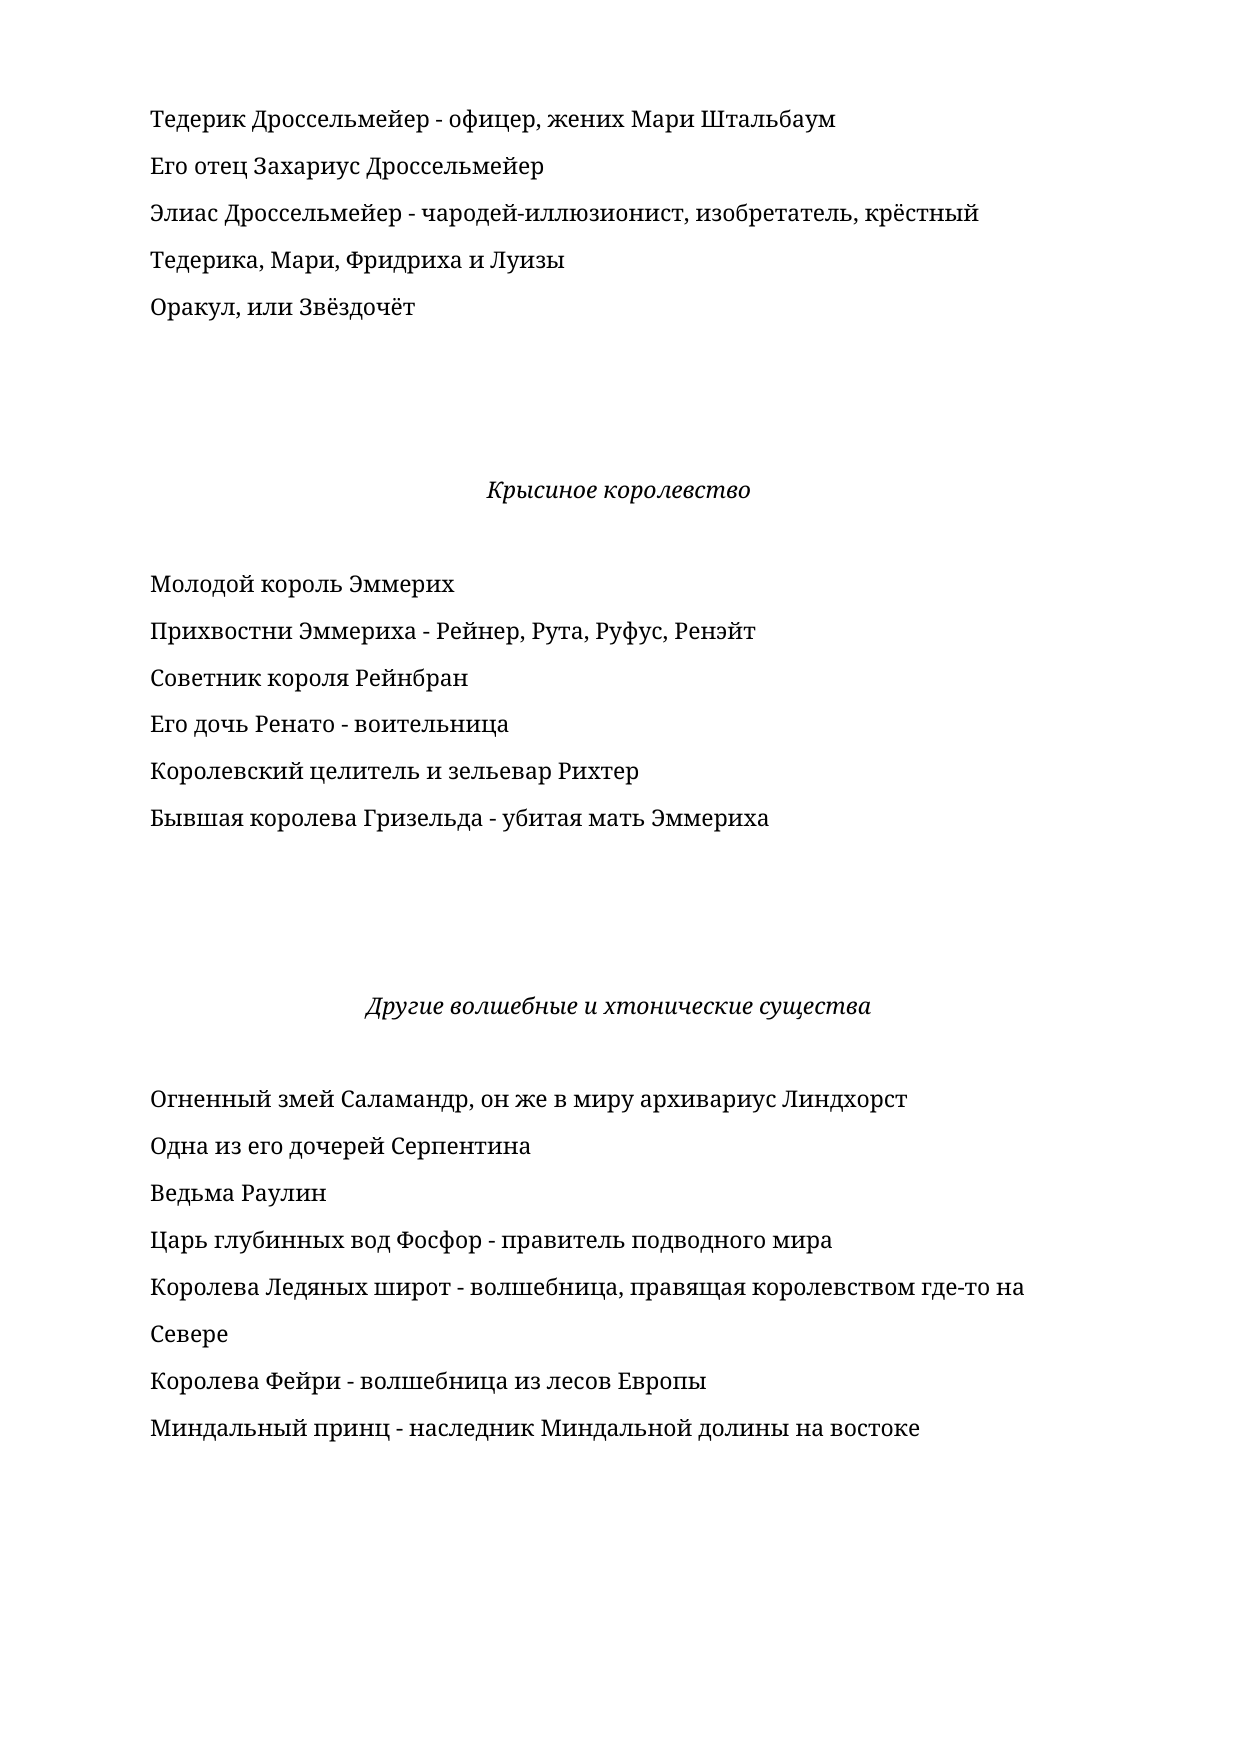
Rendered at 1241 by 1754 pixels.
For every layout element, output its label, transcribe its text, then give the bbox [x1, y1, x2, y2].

text Другие волшебные и хтонические существа [150, 990, 1090, 1021]
text Царь глубинных вод Фосфор - правитель подводного мира [150, 1224, 1090, 1255]
text Миндальный принц - наследник Миндальной долины на востоке [150, 1412, 1090, 1443]
text Огненный змей Саламандр, он же в миру архивариус Линдхорст [150, 1083, 1090, 1115]
text Советник короля Рейнбран [150, 662, 1090, 693]
text Прихвостни Эммериха - Рейнер, Рута, Руфус, Ренэйт [150, 615, 1090, 646]
text Тедерик Дроссельмейер - офицер, жених Мари Штальбаум [150, 103, 1090, 134]
text Его отец Захариус Дроссельмейер [150, 150, 1090, 181]
text Ведьма Раулин [150, 1177, 1090, 1208]
text Молодой король Эммерих [150, 568, 1090, 599]
text Оракул, или Звёздочёт [150, 291, 1090, 322]
text Его дочь Ренато - воительница [150, 708, 1090, 740]
text Королева Фейри - волшебница из лесов Европы [150, 1365, 1090, 1396]
text Бывшая королева Гризельда - убитая мать Эммериха [150, 802, 1090, 833]
text Крысиное королевство [150, 474, 1090, 505]
text Королевский целитель и зельевар Рихтер [150, 755, 1090, 787]
text Элиас Дроссельмейер - чародей-иллюзионист, изобретатель, крёстный Тедерика, Мари, Фридриха и Луизы [150, 197, 1090, 275]
text Одна из его дочерей Серпентина [150, 1130, 1090, 1162]
text Королева Ледяных широт - волшебница, правящая королевством где-то на Севере [150, 1271, 1090, 1349]
